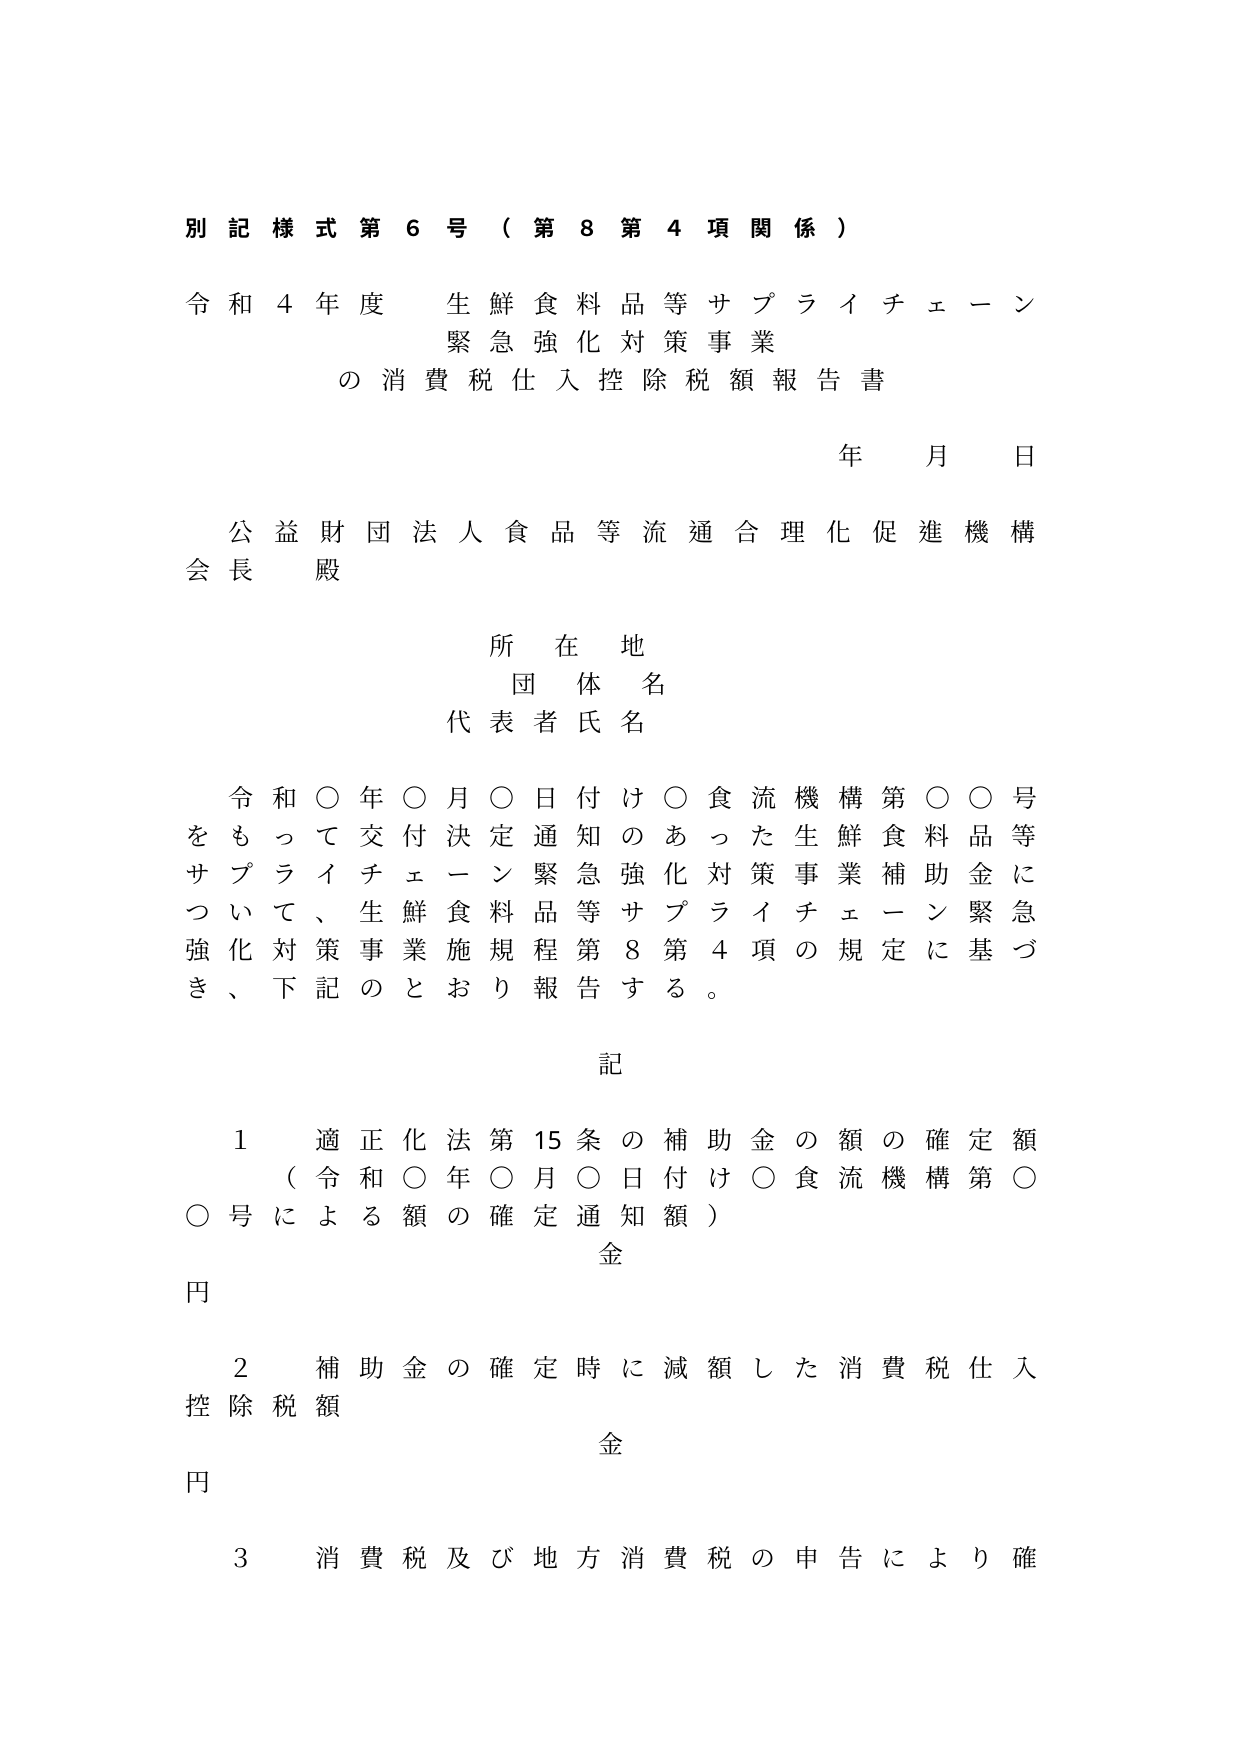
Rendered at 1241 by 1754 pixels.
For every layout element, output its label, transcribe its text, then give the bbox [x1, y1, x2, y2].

text 公益財団法人食品等流通合理化促進機構 会長 殿 [185, 512, 1056, 588]
text 年 月 日 [185, 436, 1056, 473]
text 団 体 名 [185, 664, 1056, 702]
text 所 在 地 [185, 626, 1056, 664]
text （令和〇年〇月〇日付け〇食流機構第〇〇号による額の確定通知額） [185, 1158, 1056, 1234]
text ２ 補助金の確定時に減額した消費税仕入控除税額 [185, 1348, 1056, 1424]
text 別記様式第６号（第８第４項関係） [185, 207, 1056, 245]
text 代表者氏名 [185, 702, 1056, 740]
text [185, 1538, 1056, 1576]
text １ 適正化法第15条の補助金の額の確定額 [185, 1120, 1056, 1158]
text 令和〇年〇月〇日付け〇食流機構第〇〇号をもって交付決定通知のあった生鮮食料品等サプライチェーン緊急強化対策事業補助金について、生鮮食料品等サプライチェーン緊急強化対策事業施規程第８第４項の規定に基づき、下記のとおり報告する。 [185, 778, 1056, 1006]
text 金 円 [185, 1424, 1056, 1500]
text の消費税仕入控除税額報告書 [185, 359, 1056, 397]
text 記 [185, 1044, 1056, 1082]
text 令和４年度 生鮮食料品等サプライチェーン緊急強化対策事業 [185, 283, 1056, 359]
text 金 円 [185, 1234, 1056, 1310]
